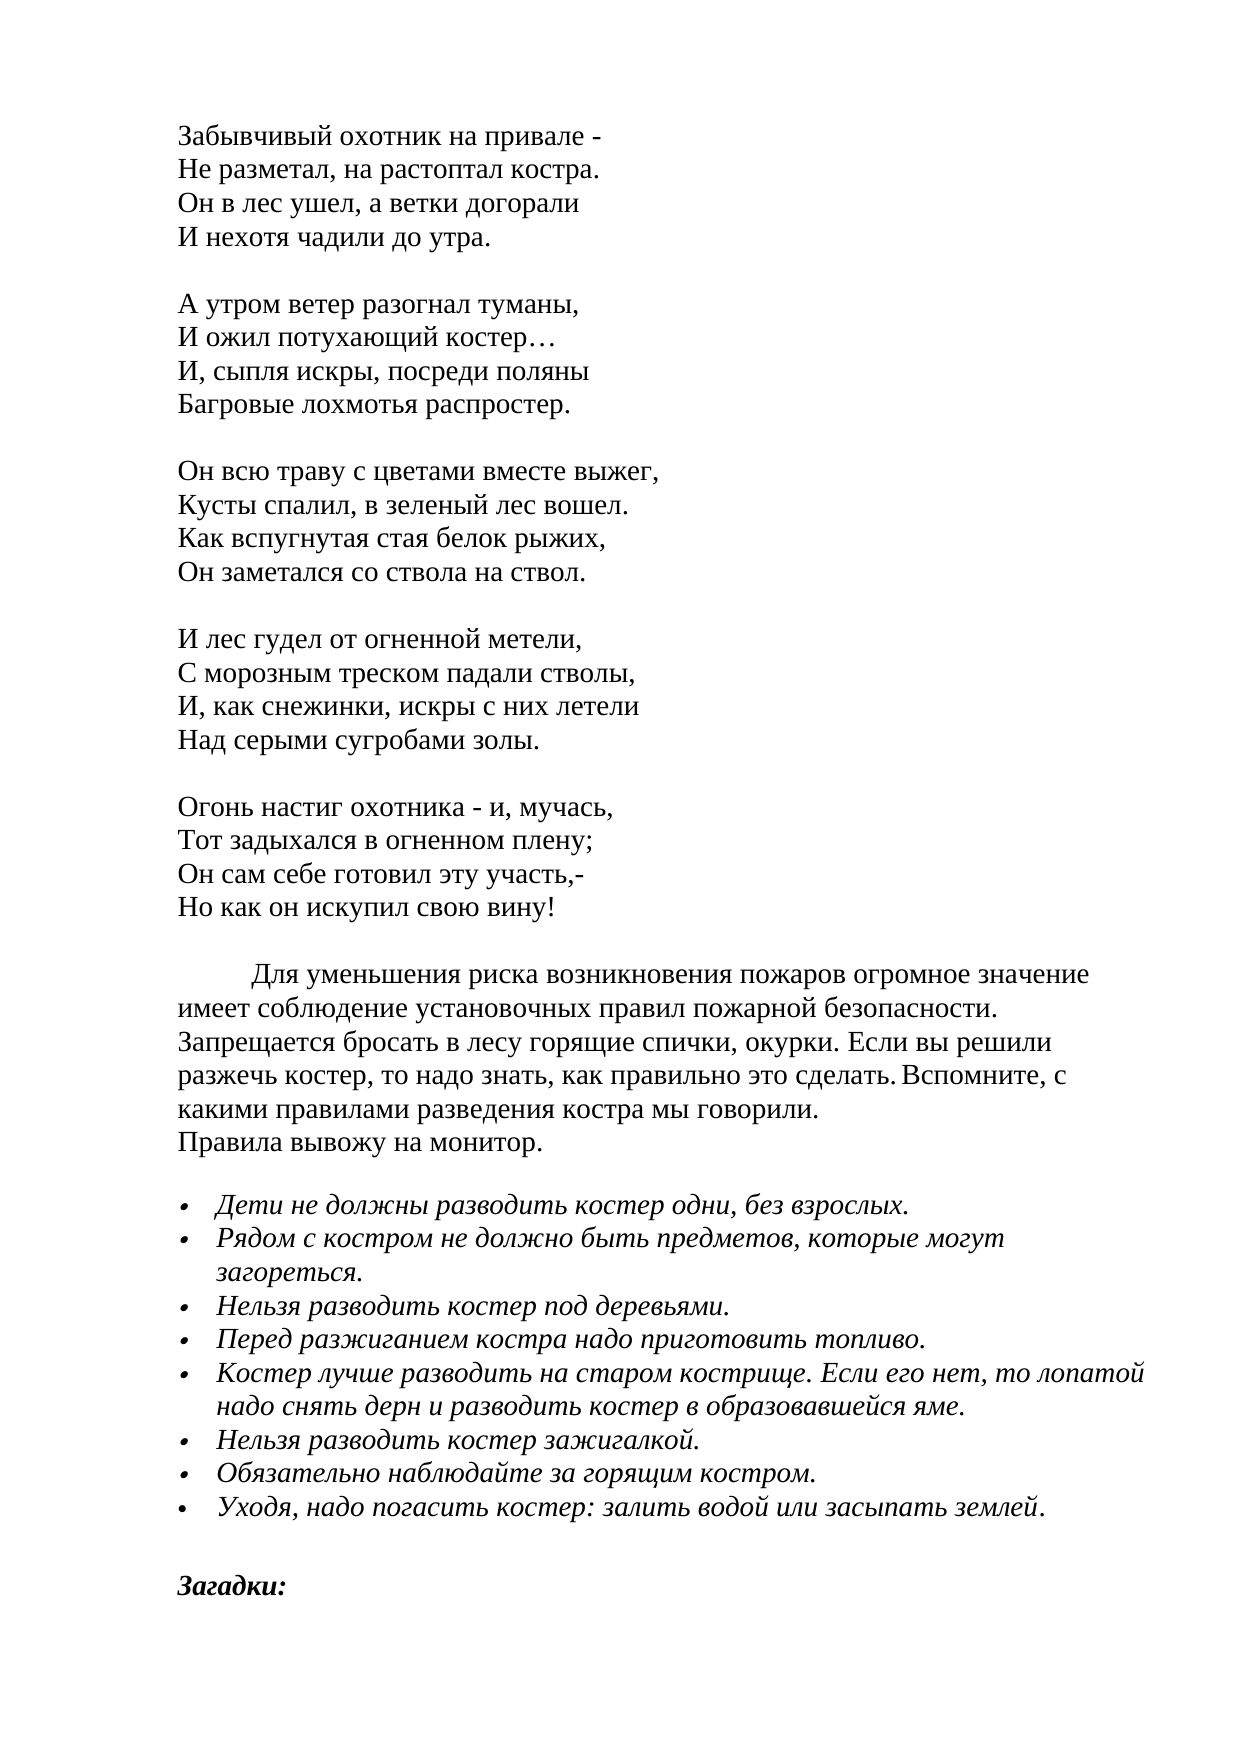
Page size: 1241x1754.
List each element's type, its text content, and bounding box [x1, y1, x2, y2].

text Он всю траву с цветами вместе выжег, Кусты спалил, в зеленый лес вошел. Как вспугнутая стая белок рыжих, Он заметался со ствола на ствол. [177, 453, 1152, 588]
text Загадки: [177, 1568, 1152, 1602]
list Уходя, надо погасить костер: залить водой или засыпать землей. [179, 1489, 1152, 1522]
list Дети не должны разводить костер одни, без взрослых. [179, 1187, 1152, 1221]
text А утром ветер разогнал туманы, И ожил потухающий костер… И, сыпля искры, посреди поляны Багровые лохмотья распростер. [177, 286, 1152, 420]
list Обязательно наблюдайте за горящим костром. [179, 1455, 1152, 1489]
list Нельзя разводить костер под деревьями. [179, 1288, 1152, 1321]
text Для уменьшения риска возникновения пожаров огромное значение имеет соблюдение установочных правил пожарной безопасности. Запрещается бросать в лесу горящие спички, окурки. Если вы решили разжечь костер, то надо знать, как правильно это сделать. Вспомните, с какими правилами разведения костра мы говорили. [177, 957, 1152, 1124]
list Перед разжиганием костра надо приготовить топливо. [179, 1321, 1152, 1355]
list Рядом с костром не должно быть предметов, которые могут загореться. [179, 1221, 1152, 1288]
text Забывчивый охотник на привале - Не разметал, на растоптал костра. Он в лес ушел, а ветки догорали И нехотя чадили до утра. [177, 118, 1152, 252]
text И лес гудел от огненной метели, С морозным треском падали стволы, И, как снежинки, искры с них летели Над серыми сугробами золы. [177, 621, 1152, 755]
text Огонь настиг охотника - и, мучась, Тот задыхался в огненном плену; Он сам себе готовил эту участь,- Но как он искупил свою вину! [177, 789, 1152, 923]
list Костер лучше разводить на старом кострище. Если его нет, то лопатой надо снять дерн и разводить костер в образовавшейся яме. [179, 1355, 1152, 1422]
list Нельзя разводить костер зажигалкой. [179, 1422, 1152, 1455]
text Правила вывожу на монитор. [177, 1124, 1152, 1158]
